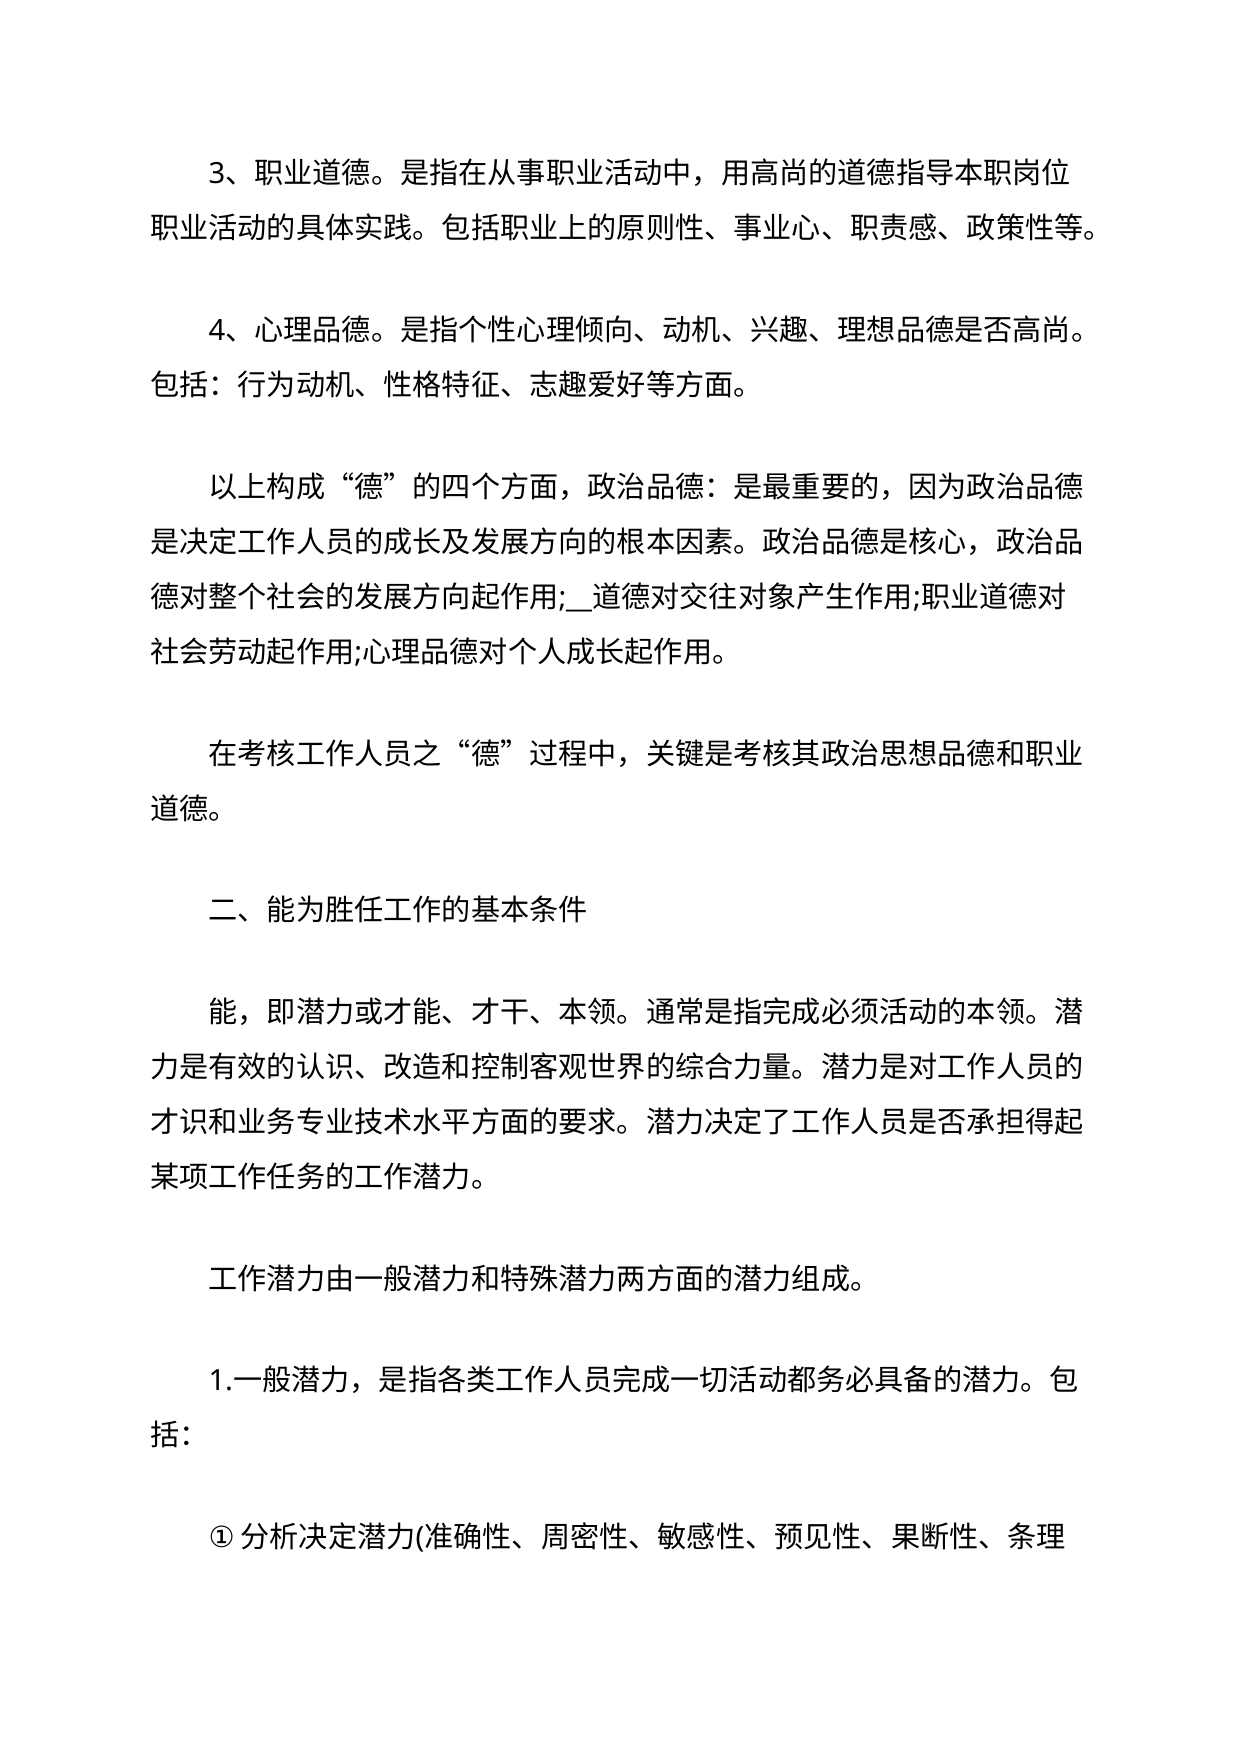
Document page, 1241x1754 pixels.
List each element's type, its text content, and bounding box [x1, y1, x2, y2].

text 在考核工作人员之“德”过程中，关键是考核其政治思想品德和职业道德。 [150, 730, 1090, 827]
text 3、职业道德。是指在从事职业活动中，用高尚的道德指导本职岗位职业活动的具体实践。包括职业上的原则性、事业心、职责感、政策性等。 [150, 150, 1090, 247]
text 以上构成“德”的四个方面，政治品德：是最重要的，因为政治品德是决定工作人员的成长及发展方向的根本因素。政治品德是核心，政治品德对整个社会的发展方向起作用;__道德对交往对象产生作用;职业道德对社会劳动起作用;心理品德对个人成长起作用。 [150, 463, 1090, 671]
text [150, 1514, 1090, 1556]
text 能，即潜力或才能、才干、本领。通常是指完成必须活动的本领。潜力是有效的认识、改造和控制客观世界的综合力量。潜力是对工作人员的才识和业务专业技术水平方面的要求。潜力决定了工作人员是否承担得起某项工作任务的工作潜力。 [150, 989, 1090, 1196]
text 1.一般潜力，是指各类工作人员完成一切活动都务必具备的潜力。包括： [150, 1357, 1090, 1454]
text 工作潜力由一般潜力和特殊潜力两方面的潜力组成。 [150, 1255, 1090, 1297]
text 4、心理品德。是指个性心理倾向、动机、兴趣、理想品德是否高尚。包括：行为动机、性格特征、志趣爱好等方面。 [150, 307, 1090, 404]
text 二、能为胜任工作的基本条件 [150, 887, 1090, 929]
